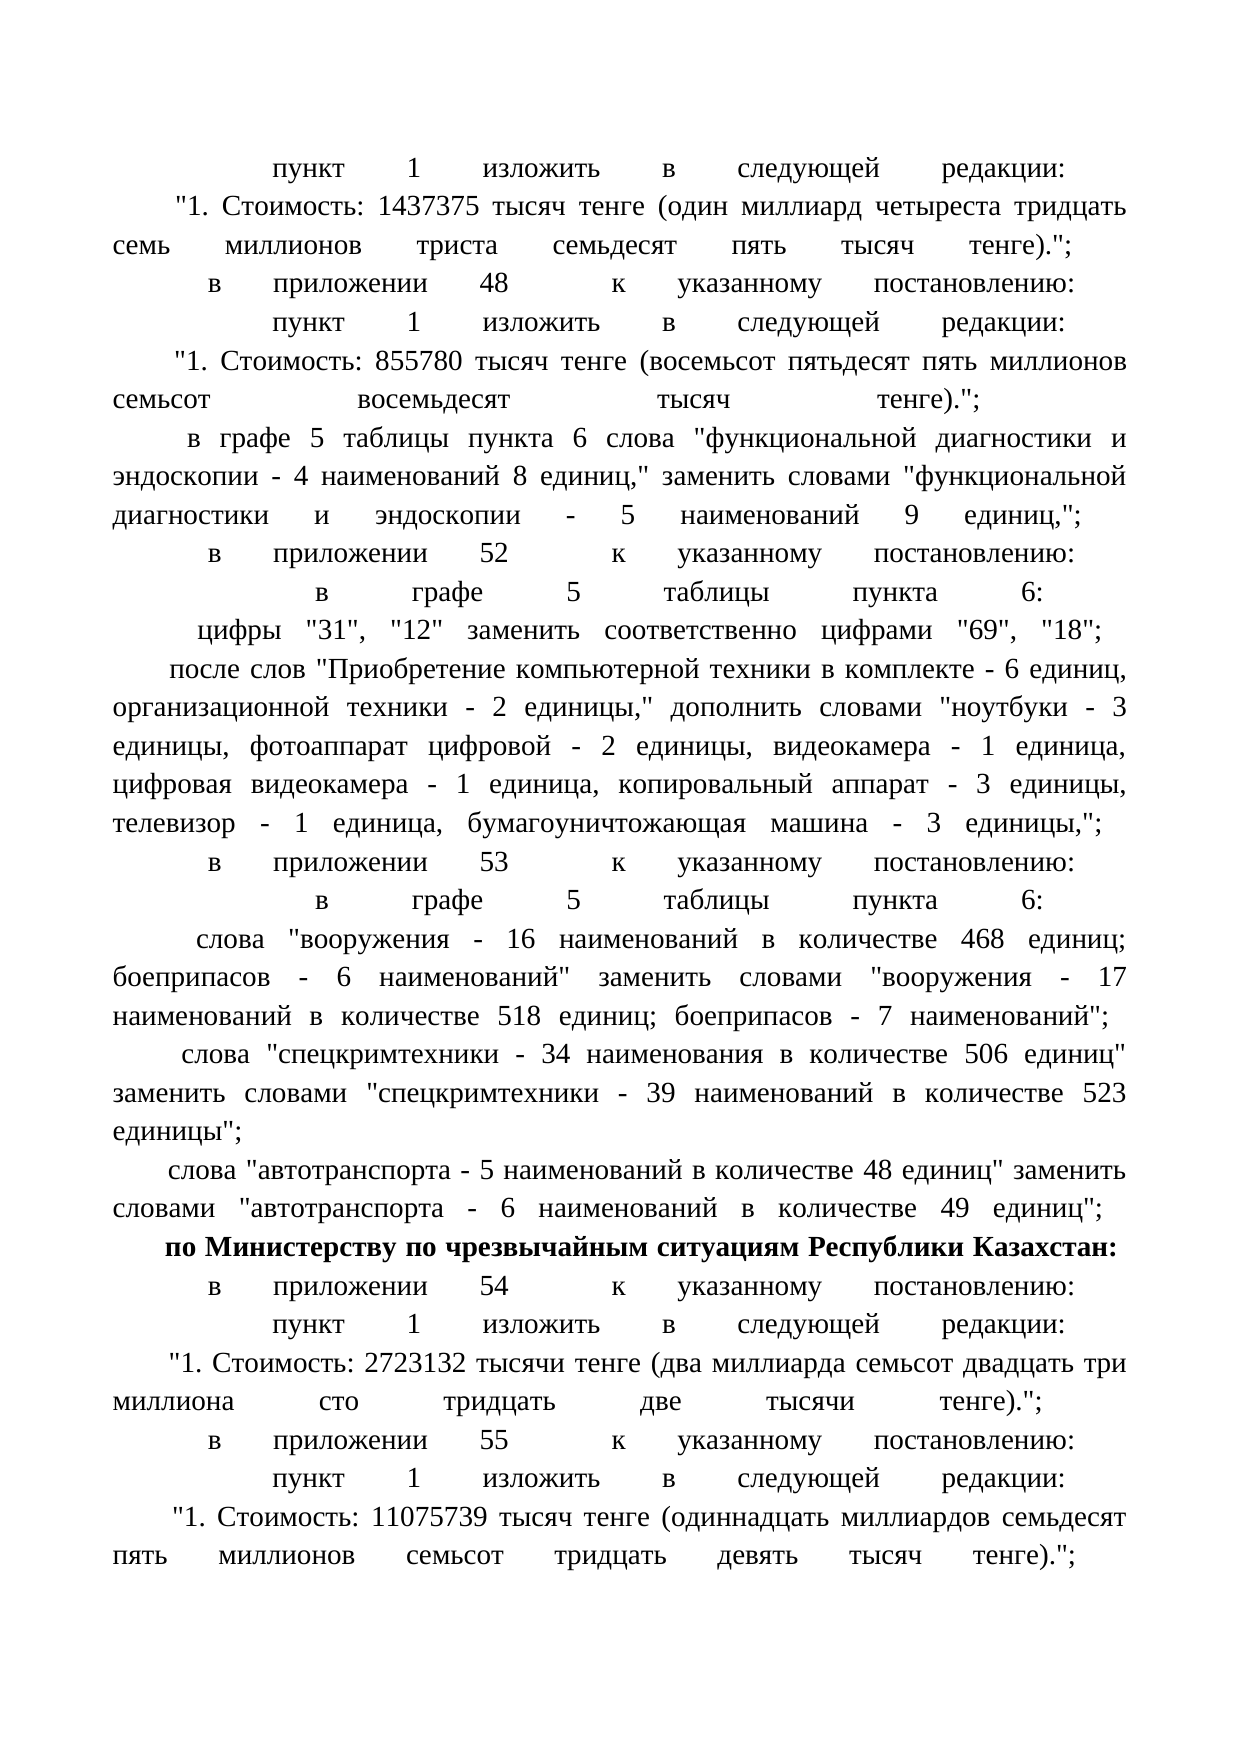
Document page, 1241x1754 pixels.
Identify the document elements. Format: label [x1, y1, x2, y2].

text [112, 150, 1128, 1571]
